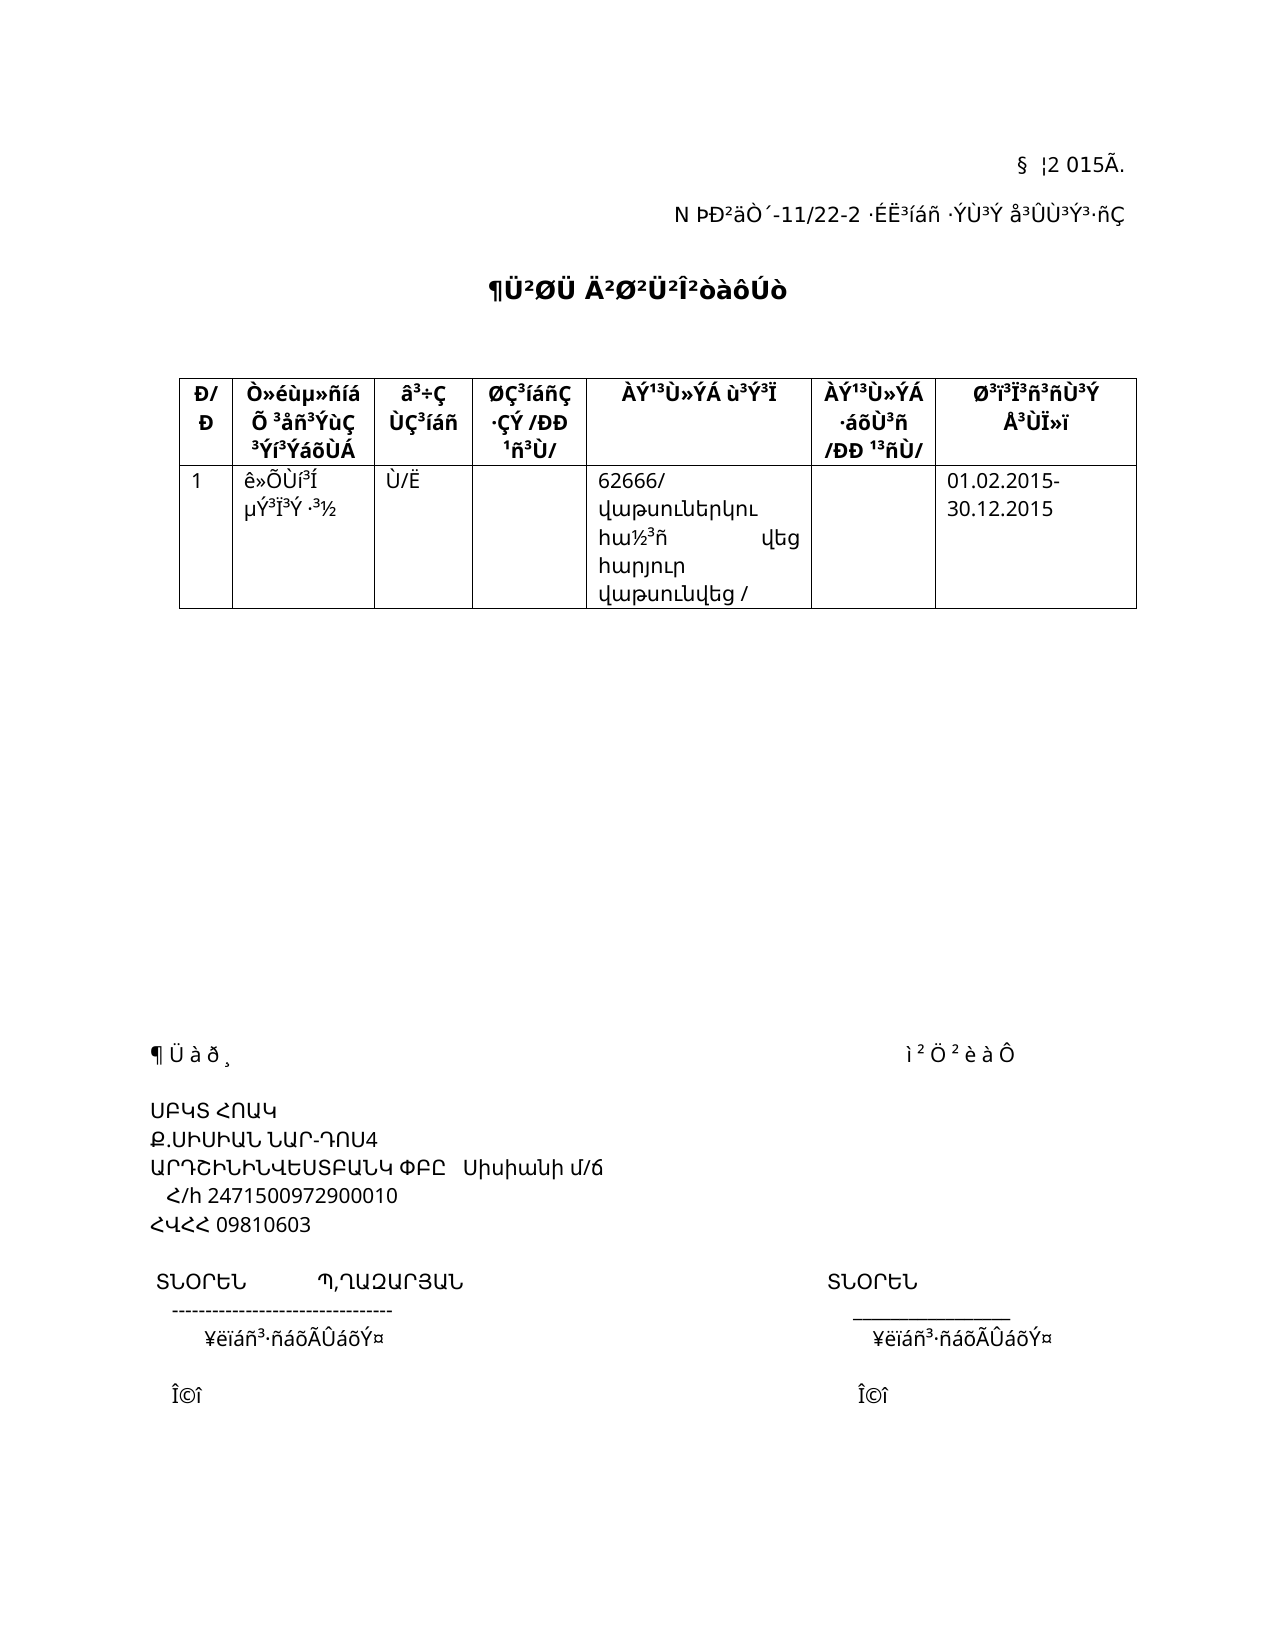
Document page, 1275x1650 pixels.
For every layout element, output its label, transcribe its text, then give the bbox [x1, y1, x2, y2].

table_header ÀÝ¹³Ù»ÝÁ ·áõÙ³ñ /ÐÐ ¹³ñÙ/ [812, 379, 935, 465]
table_header ÀÝ¹³Ù»ÝÁ ù³Ý³Ï [587, 379, 811, 465]
table_header Ð/Ð [180, 379, 232, 465]
table_cell [812, 466, 935, 608]
table_header Ò»éùµ»ñíáÕ ³åñ³ÝùÇ ³Ýí³ÝáõÙÁ [233, 379, 374, 465]
table_cell ê»ÕÙí³Í µÝ³Ï³Ý ·³½ [233, 466, 374, 608]
text ¶ Ü à ð ¸ ì ² Ö ² è à Ô [150, 1040, 1125, 1068]
text ¥ëïáñ³·ñáõÃÛáõÝ¤ ¥ëïáñ³·ñáõÃÛáõÝ¤ [150, 1324, 1125, 1352]
table_cell Ù/Ë [375, 466, 472, 608]
table_header Ø³ï³Ï³ñ³ñÙ³Ý Å³ÙÏ»ï [936, 379, 1136, 465]
text § ¦2 015Ã. [150, 150, 1125, 178]
table_header ØÇ³íáñÇ ·ÇÝ /ÐÐ ¹ñ³Ù/ [473, 379, 586, 465]
text --------------------------------- _________________ [150, 1295, 1125, 1324]
text ¶Ü²ØÜ Ä²Ø²Ü²Î²òàôÚò [150, 276, 1125, 306]
text Հ/հ 2471500972900010 [150, 1182, 1125, 1210]
table_cell 62666/վաթսուներկու հա½³ñ վեց հարյուր վաթսունվեց / [587, 466, 811, 608]
text ՏՆՕՐԵՆ Պ,ՂԱԶԱՐՅԱՆ ՏՆՕՐԵՆ [150, 1267, 1125, 1295]
table_cell [473, 466, 586, 608]
text ԱՐԴՇԻՆԻՆՎԵՍՏԲԱՆԿ ՓԲԸ Սիսիանի մ/ճ [150, 1153, 1125, 1182]
text N ÞÐ²äÒ´-11/22-2 ·ÉË³íáñ ·ÝÙ³Ý å³ÛÙ³Ý³·ñÇ [150, 203, 1125, 228]
text Ք.ՍԻՍԻԱՆ ՆԱՐ-ԴՈՍ4 [150, 1125, 1125, 1153]
text ՍԲԿՏ ՀՈԱԿ [150, 1096, 1125, 1125]
text Î©î Î©î [150, 1381, 1125, 1409]
text ՀՎՀՀ 09810603 [150, 1210, 1125, 1238]
table_cell 01.02.2015-30.12.2015 [936, 466, 1136, 608]
table_cell 1 [180, 466, 232, 608]
table_header â³÷Ç ÙÇ³íáñ [375, 379, 472, 465]
